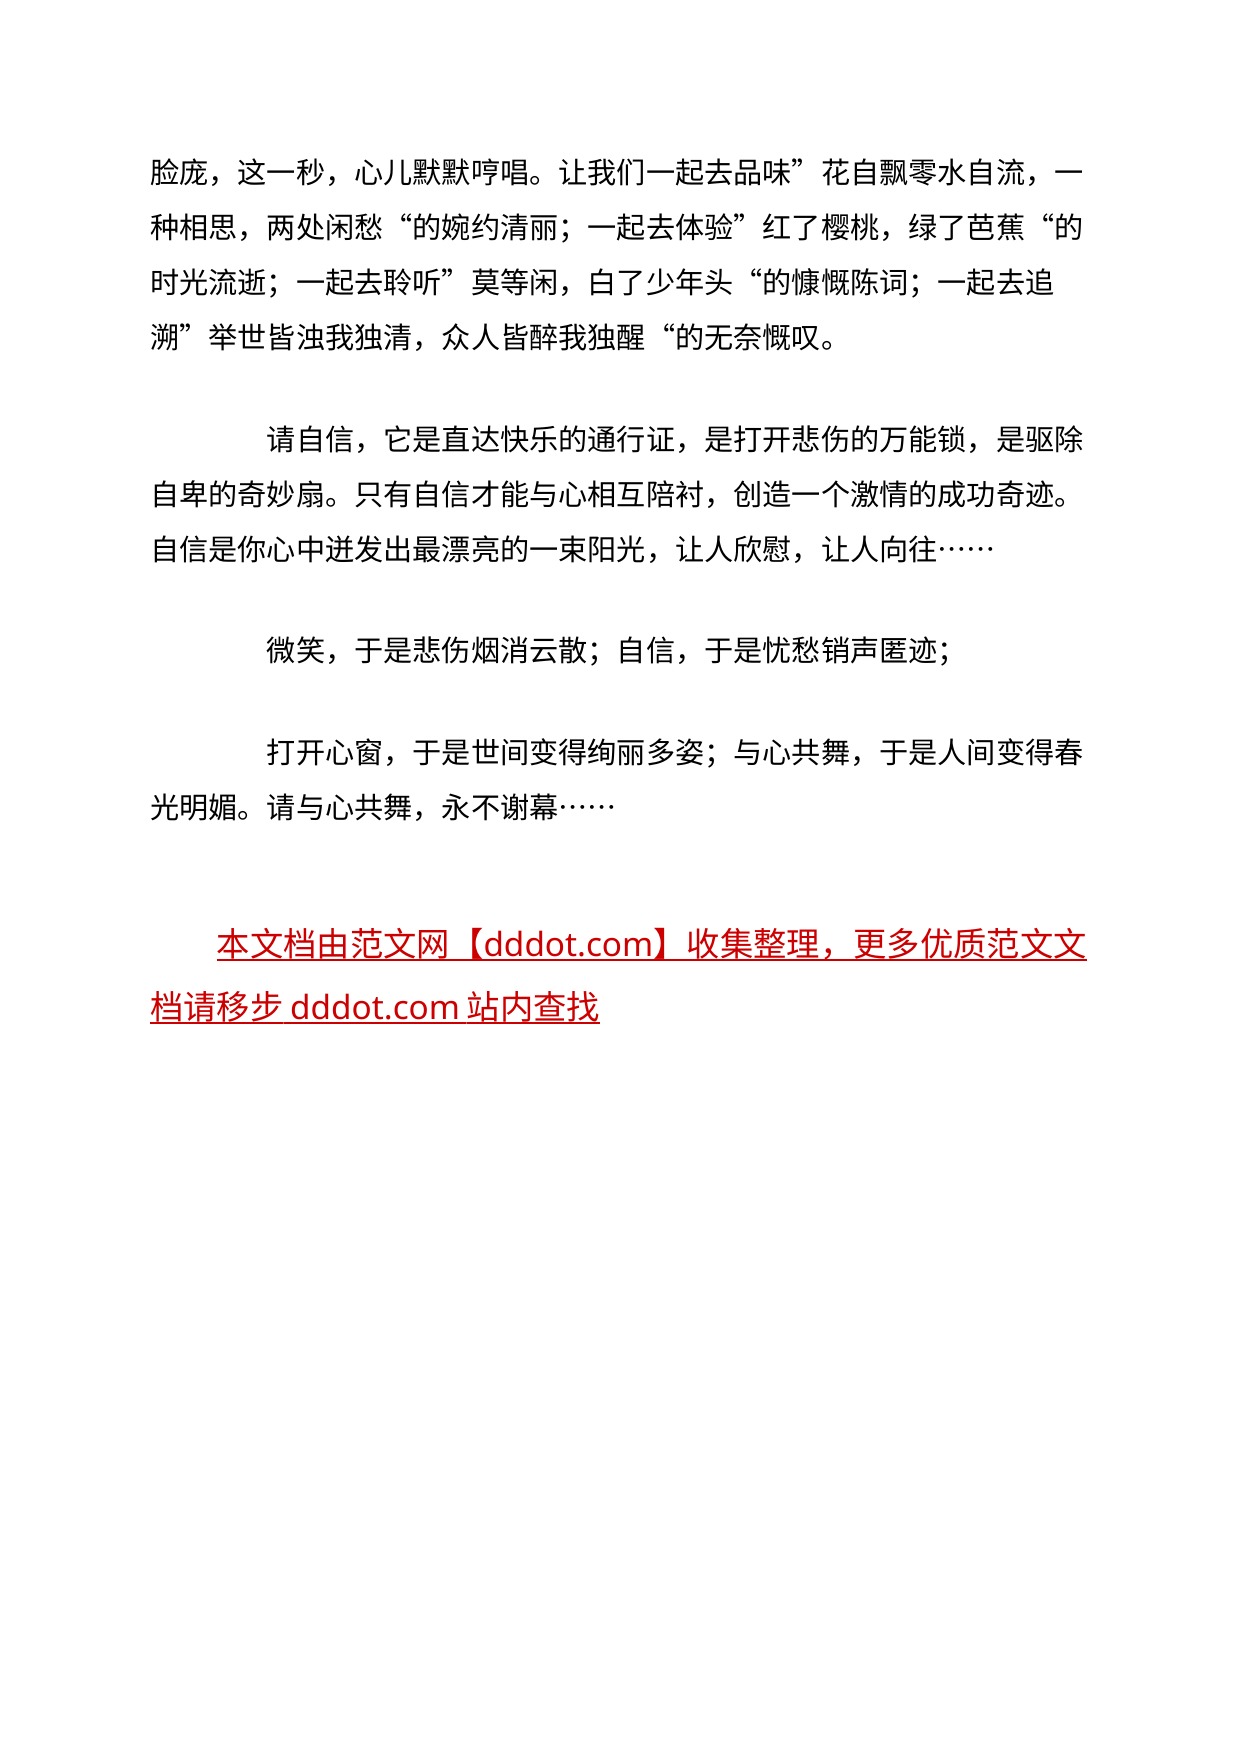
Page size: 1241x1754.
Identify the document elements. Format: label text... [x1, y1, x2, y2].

text 微笑，于是悲伤烟消云散；自信，于是忧愁销声匿迹； [150, 628, 1090, 670]
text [150, 150, 1090, 357]
text 本文档由范文网【dddot.com】收集整理，更多优质范文文档请移步dddot.com站内查找 [150, 918, 1090, 1029]
text 打开心窗，于是世间变得绚丽多姿；与心共舞，于是人间变得春光明媚。请与心共舞，永不谢幕…… [150, 730, 1090, 827]
text 请自信，它是直达快乐的通行证，是打开悲伤的万能锁，是驱除自卑的奇妙扇。只有自信才能与心相互陪衬，创造一个激情的成功奇迹。自信是你心中迸发出最漂亮的一束阳光，让人欣慰，让人向往…… [150, 416, 1090, 568]
